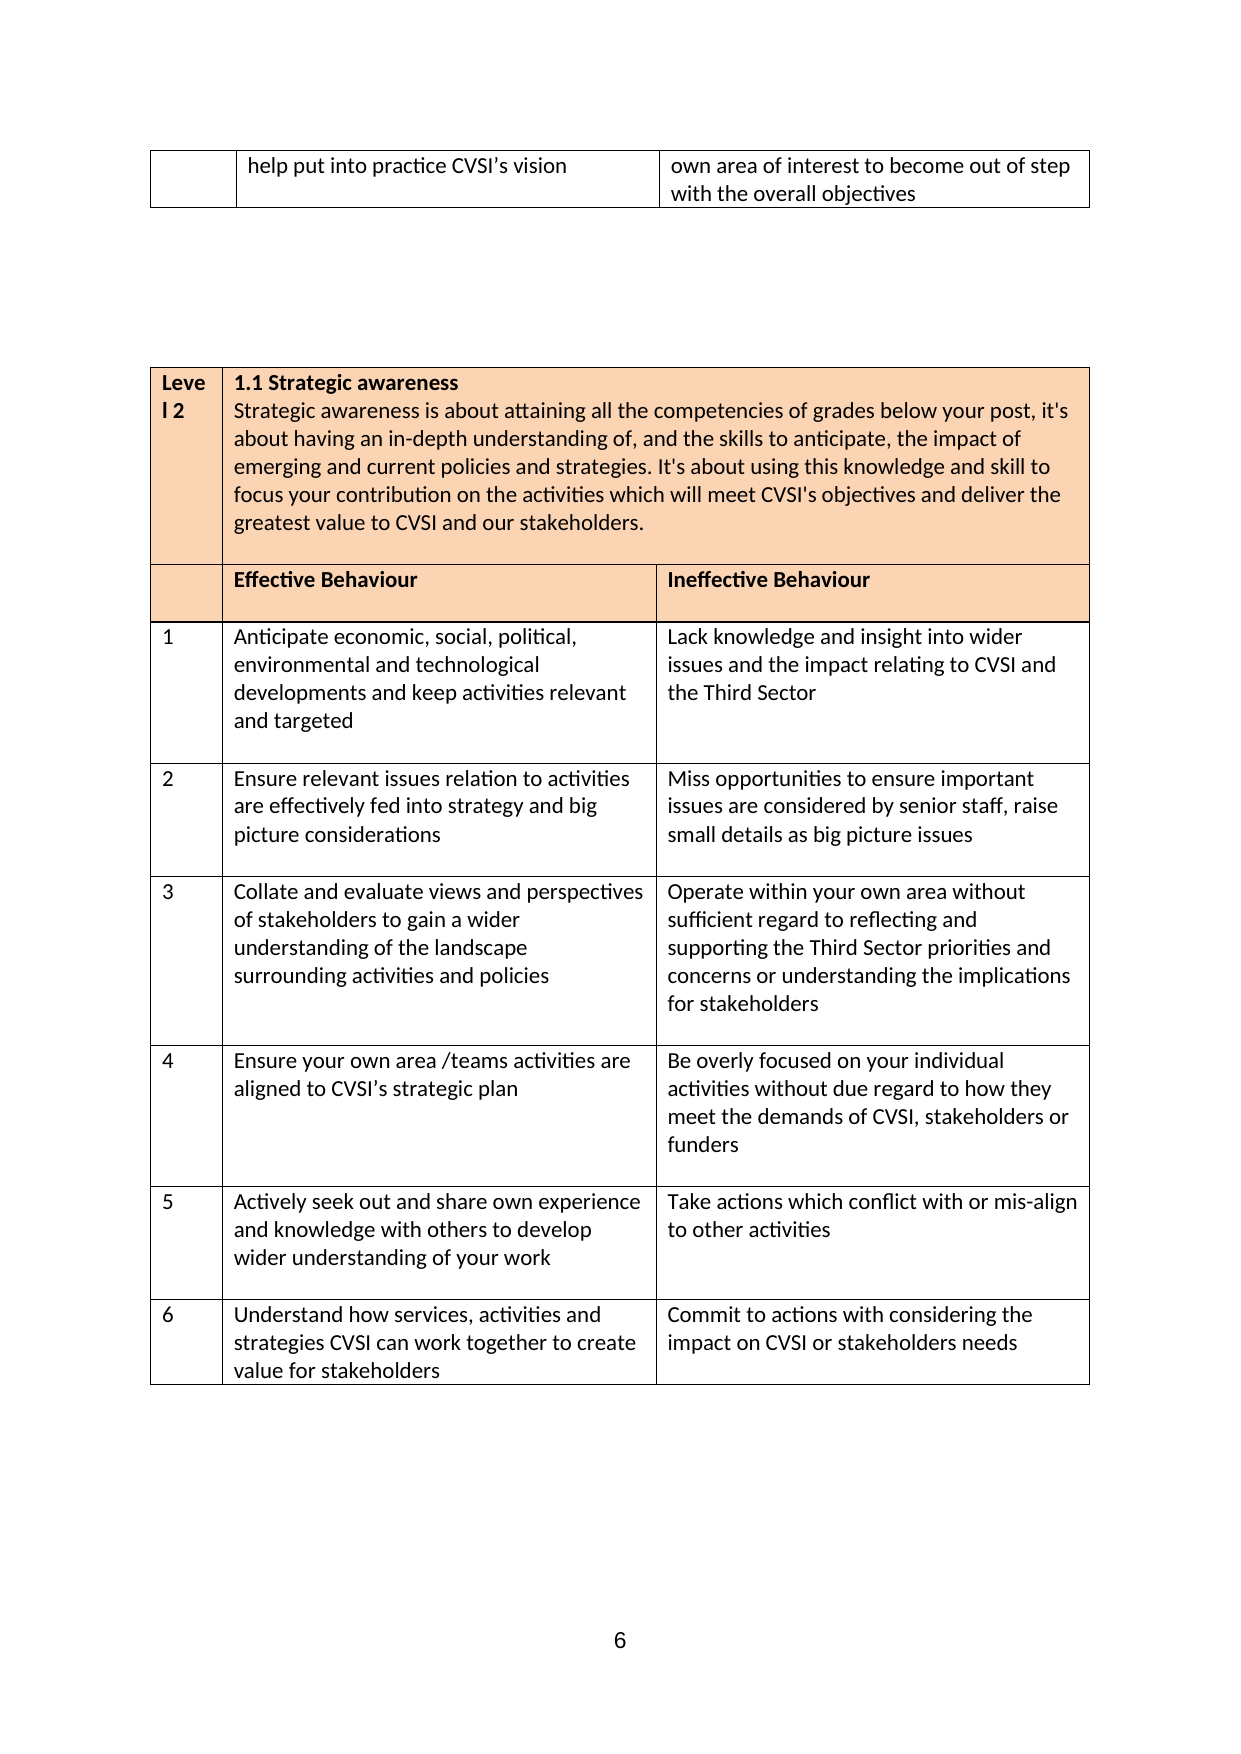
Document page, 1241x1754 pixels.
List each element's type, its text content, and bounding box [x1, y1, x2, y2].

table_cell 5 [151, 1187, 222, 1299]
table_cell Take actions which conflict with or mis-align to other activities [657, 1187, 1089, 1299]
table_cell 2 [151, 764, 222, 876]
table_cell Ensure relevant issues relation to activities are effectively fed into strategy and big picture considerations [223, 764, 656, 876]
table_cell Ensure your own area /teams activities are aligned to CVSI’s strategic plan [223, 1046, 656, 1186]
table_cell Ineffective Behaviour [657, 565, 1089, 621]
table_cell 4 [151, 1046, 222, 1186]
table_cell Effective Behaviour [223, 565, 656, 621]
table_cell Be overly focused on your individual activities without due regard to how they meet the demands of CVSI, stakeholders or funders [657, 1046, 1089, 1186]
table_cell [660, 151, 1089, 207]
table_cell 3 [151, 877, 222, 1045]
table_cell Actively seek out and share own experience and knowledge with others to develop wider understanding of your work [223, 1187, 656, 1299]
table_cell Commit to actions with considering the impact on CVSI or stakeholders needs [657, 1300, 1089, 1384]
table_cell Operate within your own area without sufficient regard to reflecting and supporting the Third Sector priorities and concerns or understanding the implications for stakeholders [657, 877, 1089, 1045]
table_cell Miss opportunities to ensure important issues are considered by senior staff, raise small details as big picture issues [657, 764, 1089, 876]
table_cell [237, 151, 659, 207]
table_cell Collate and evaluate views and perspectives of stakeholders to gain a wider understanding of the landscape surrounding activities and policies [223, 877, 656, 1045]
table_cell Lack knowledge and insight into wider issues and the impact relating to CVSI and the Third Sector [657, 623, 1089, 763]
table_cell 1 [151, 623, 222, 763]
table_header Level 2 [151, 368, 222, 564]
table_cell 8 [151, 151, 236, 207]
table_header 1.1 Strategic awareness Strategic awareness is about attaining all the competencies of grades below your post, it's about having an in-depth understanding of, and the skills to anticipate, the impact of emerging and current policies and strategies. It's about using this knowledge and skill to focus your contribution on the activities which will meet CVSI's objectives and deliver the greatest value to CVSI and our stakeholders. [223, 368, 1089, 564]
table_cell Understand how services, activities and strategies CVSI can work together to create value for stakeholders [223, 1300, 656, 1384]
table_cell Anticipate economic, social, political, environmental and technological developments and keep activities relevant and targeted [223, 623, 656, 763]
table_cell 6 [151, 1300, 222, 1384]
table_cell [151, 565, 222, 621]
